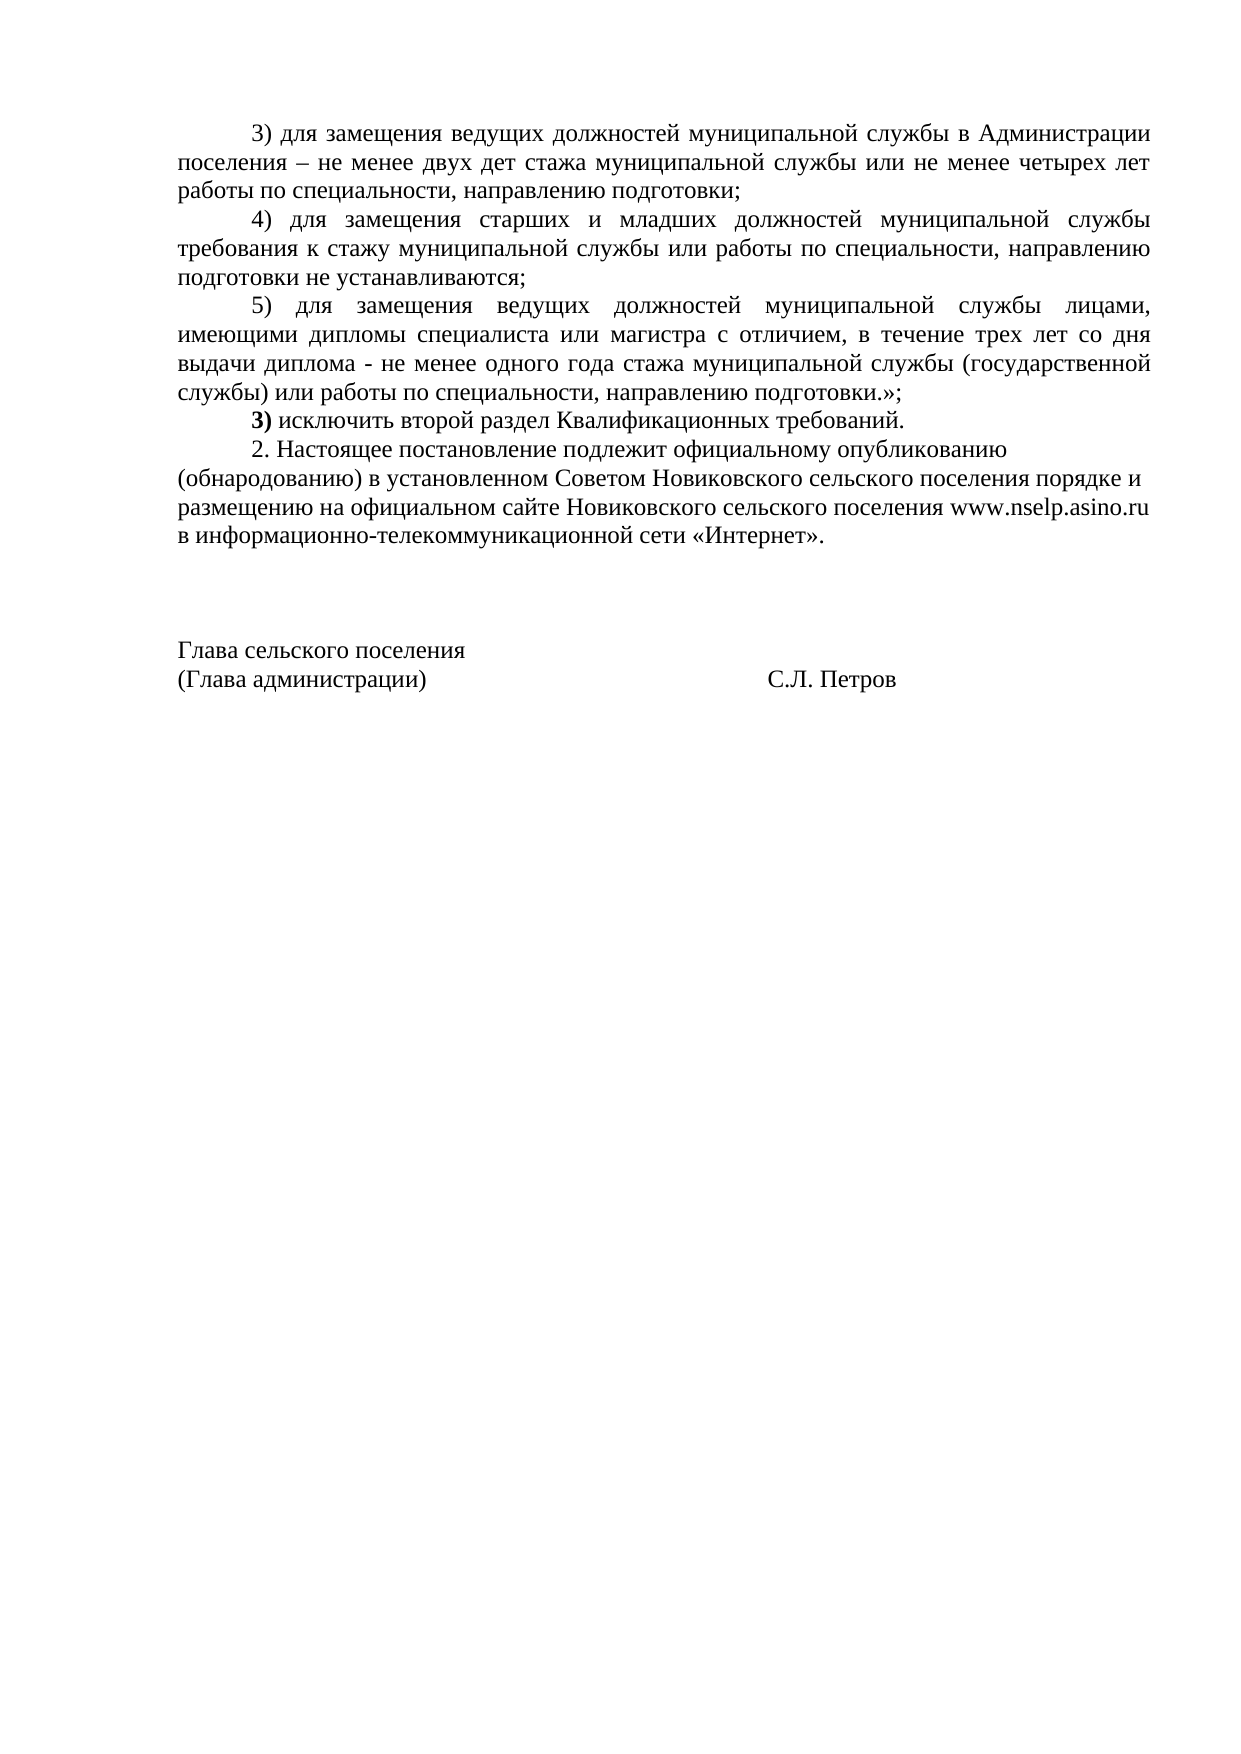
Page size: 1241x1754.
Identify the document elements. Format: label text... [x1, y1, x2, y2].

text 3) исключить второй раздел Квалификационных требований. [177, 406, 1152, 434]
text 3) для замещения ведущих должностей муниципальной службы в Администрации поселения – не менее двух дет стажа муниципальной службы или не менее четырех лет работы по специальности, направлению подготовки; [177, 118, 1152, 204]
text Глава сельского поселения [177, 636, 1152, 664]
text 5) для замещения ведущих должностей муниципальной службы лицами, имеющими дипломы специалиста или магистра с отличием, в течение трех лет со дня выдачи диплома - не менее одного года стажа муниципальной службы (государственной службы) или работы по специальности, направлению подготовки.»; [177, 291, 1152, 406]
text 2. Настоящее постановление подлежит официальному опубликованию (обнародованию) в установленном Советом Новиковского сельского поселения порядке и размещению на официальном сайте Новиковского сельского поселения www.nselp.asino.ru в информационно-телекоммуникационной сети «Интернет». [177, 434, 1152, 549]
text 4) для замещения старших и младших должностей муниципальной службы требования к стажу муниципальной службы или работы по специальности, направлению подготовки не устанавливаются; [177, 204, 1152, 291]
text (Глава администрации) С.Л. Петров [177, 664, 1152, 693]
